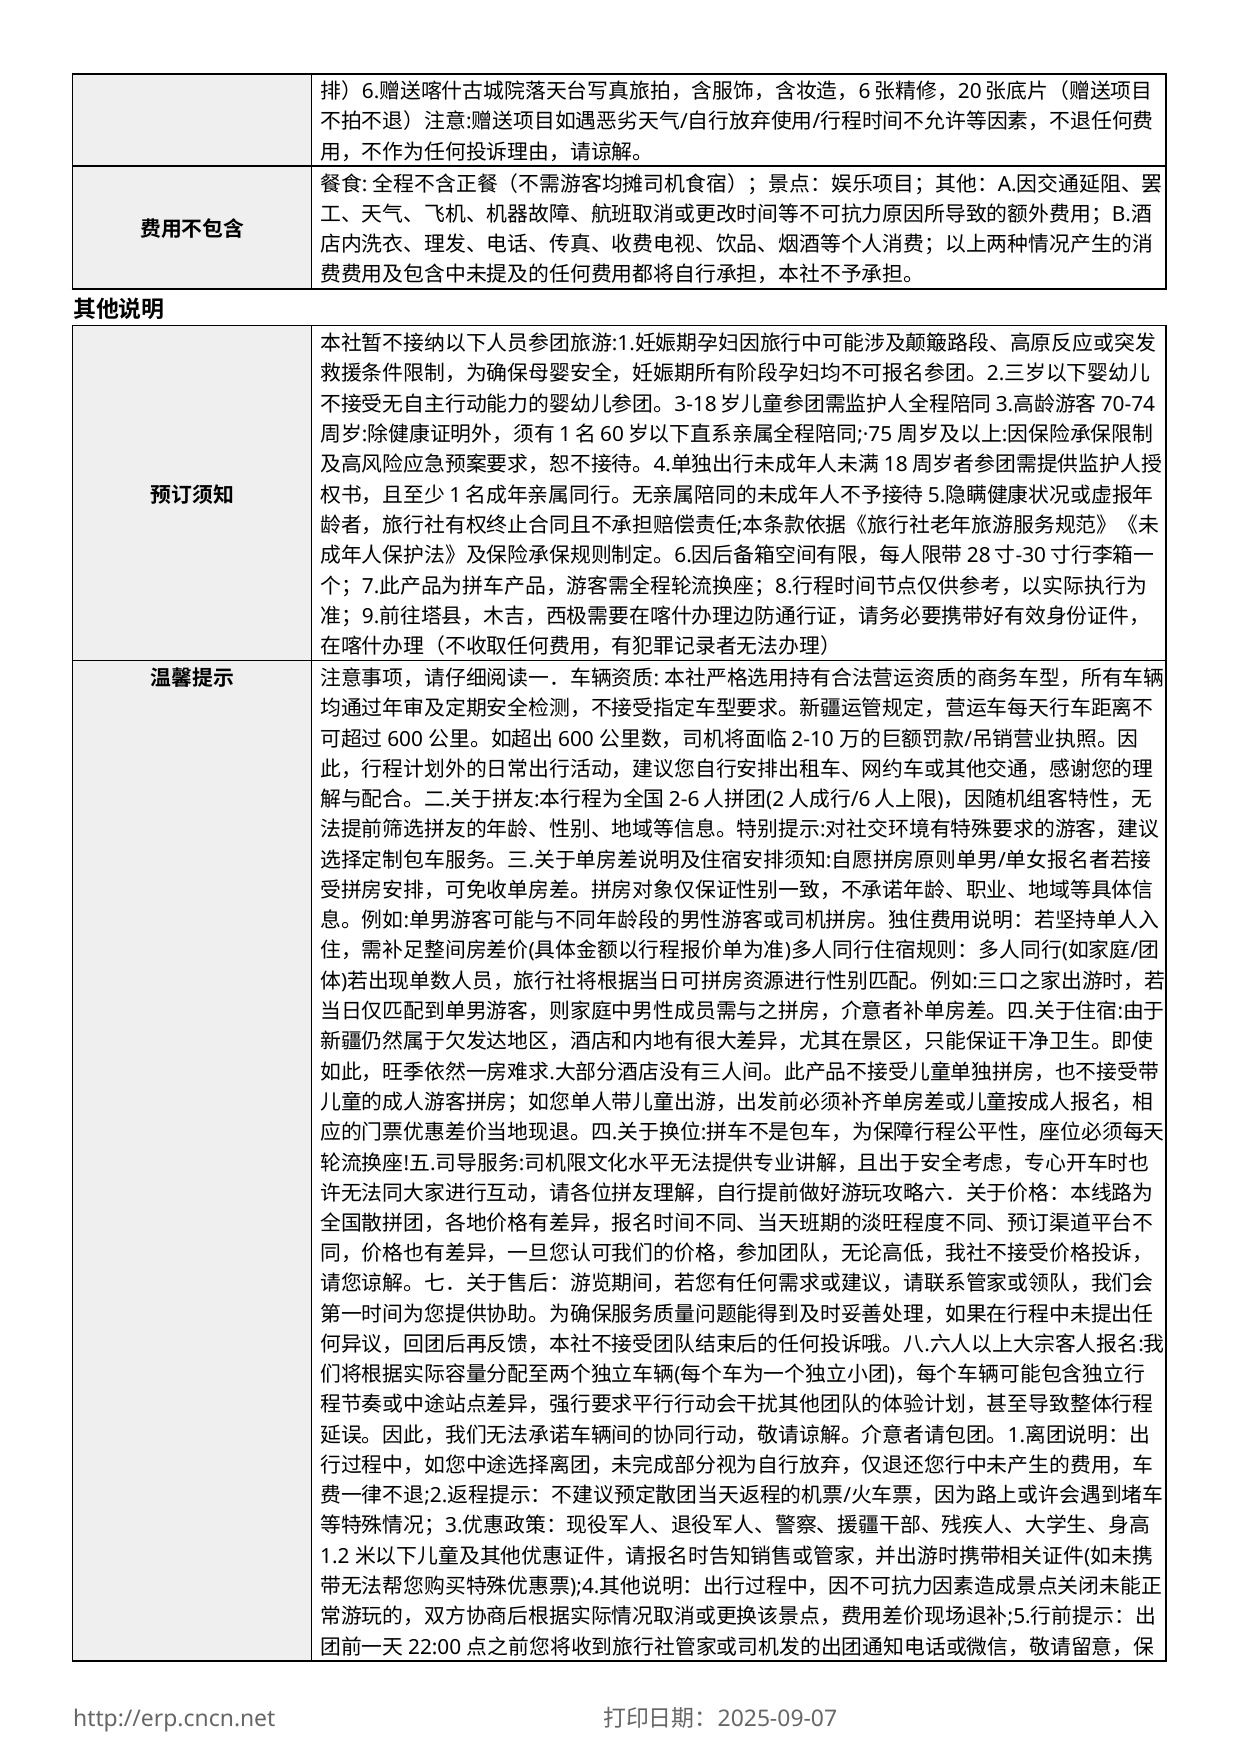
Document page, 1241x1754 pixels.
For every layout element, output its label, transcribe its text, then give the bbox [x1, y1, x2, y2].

text 其他说明 [73, 291, 1167, 324]
table_header 预订须知 [73, 326, 311, 660]
table_header 本社暂不接纳以下人员参团旅游: [312, 326, 1165, 660]
table_cell 注意事项，请仔细阅读 [312, 661, 1165, 1660]
table_cell 费用不包含 [73, 167, 311, 288]
table_cell 餐食: 全程不含正餐（不需游客均摊司机食宿）； [312, 167, 1165, 288]
table_cell 温馨提示 [73, 661, 311, 1660]
table_header 费用包含 [73, 75, 311, 165]
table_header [312, 75, 1165, 165]
